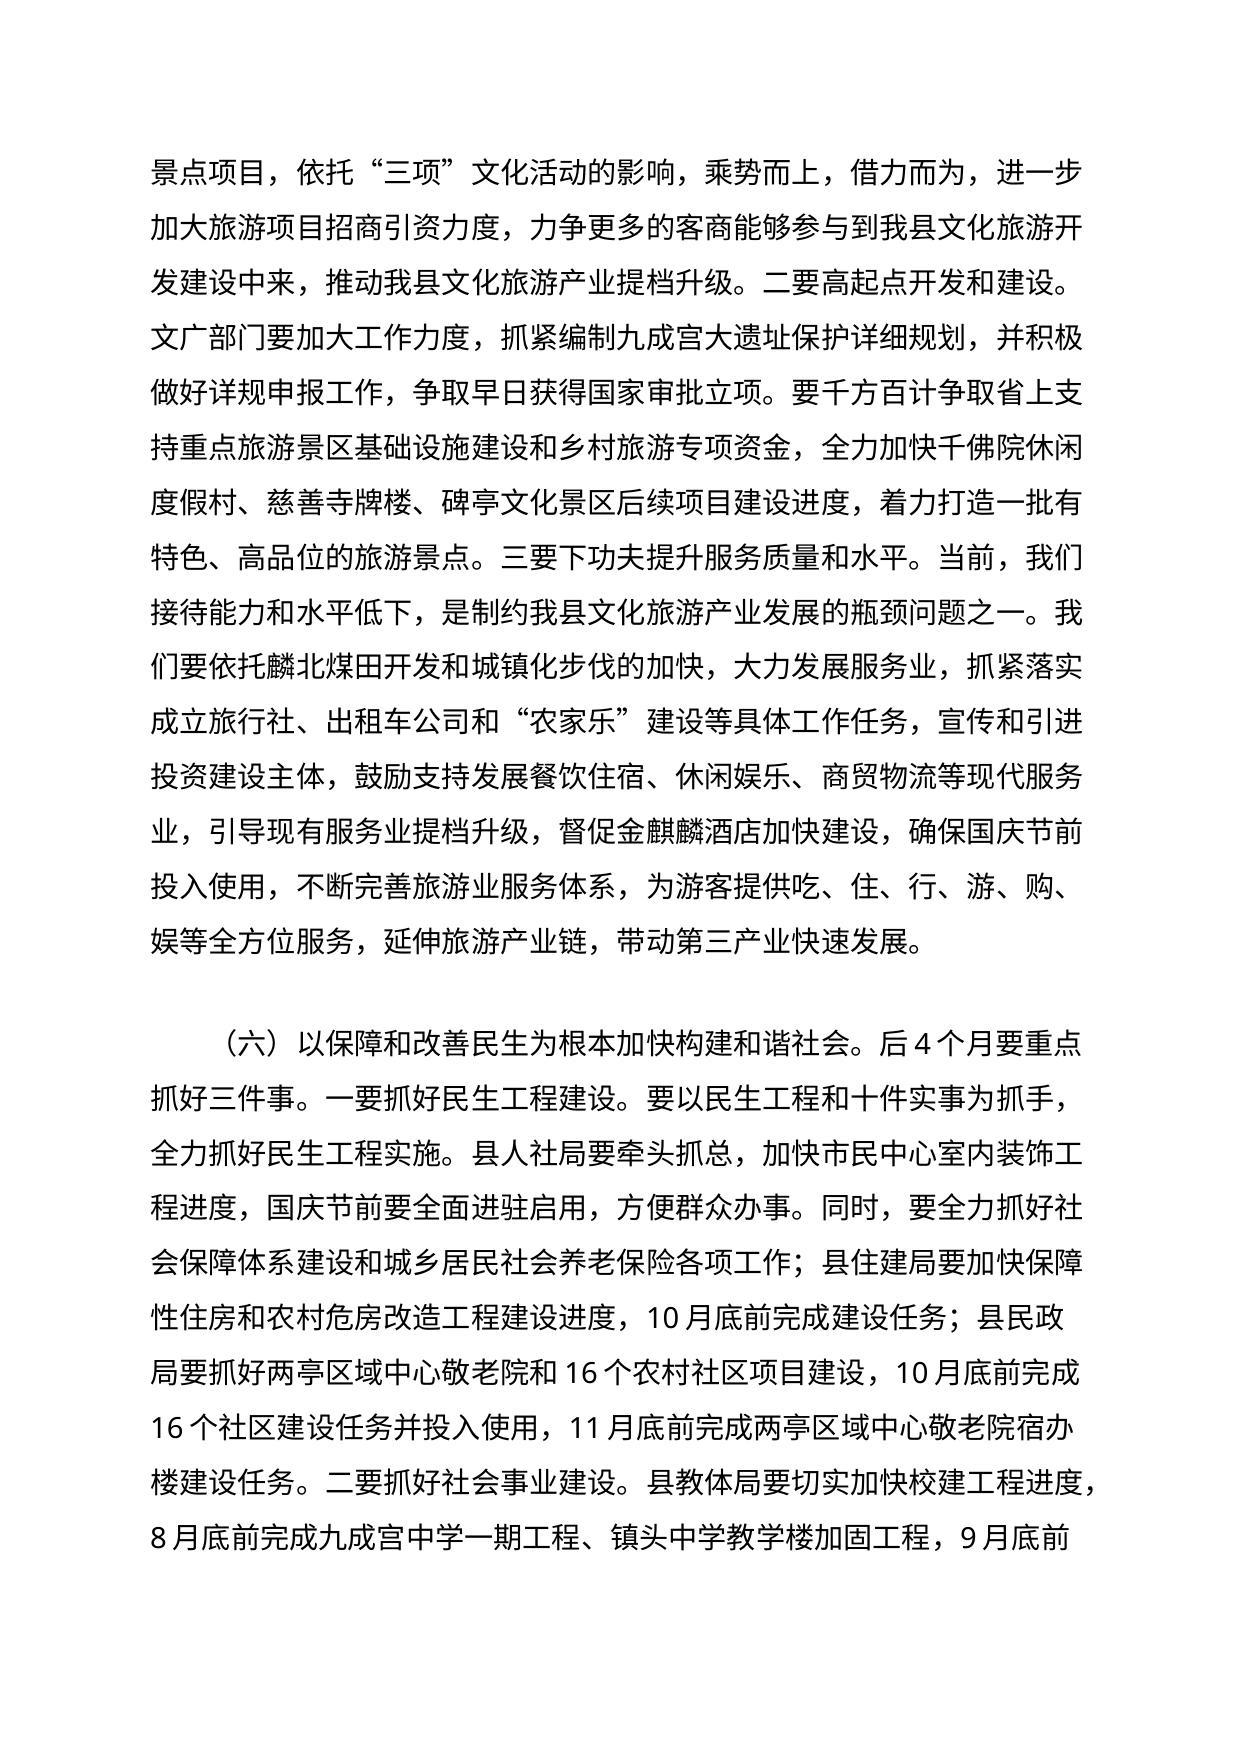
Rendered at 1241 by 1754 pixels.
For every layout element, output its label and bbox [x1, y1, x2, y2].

text [150, 150, 1090, 961]
text [150, 1020, 1090, 1557]
